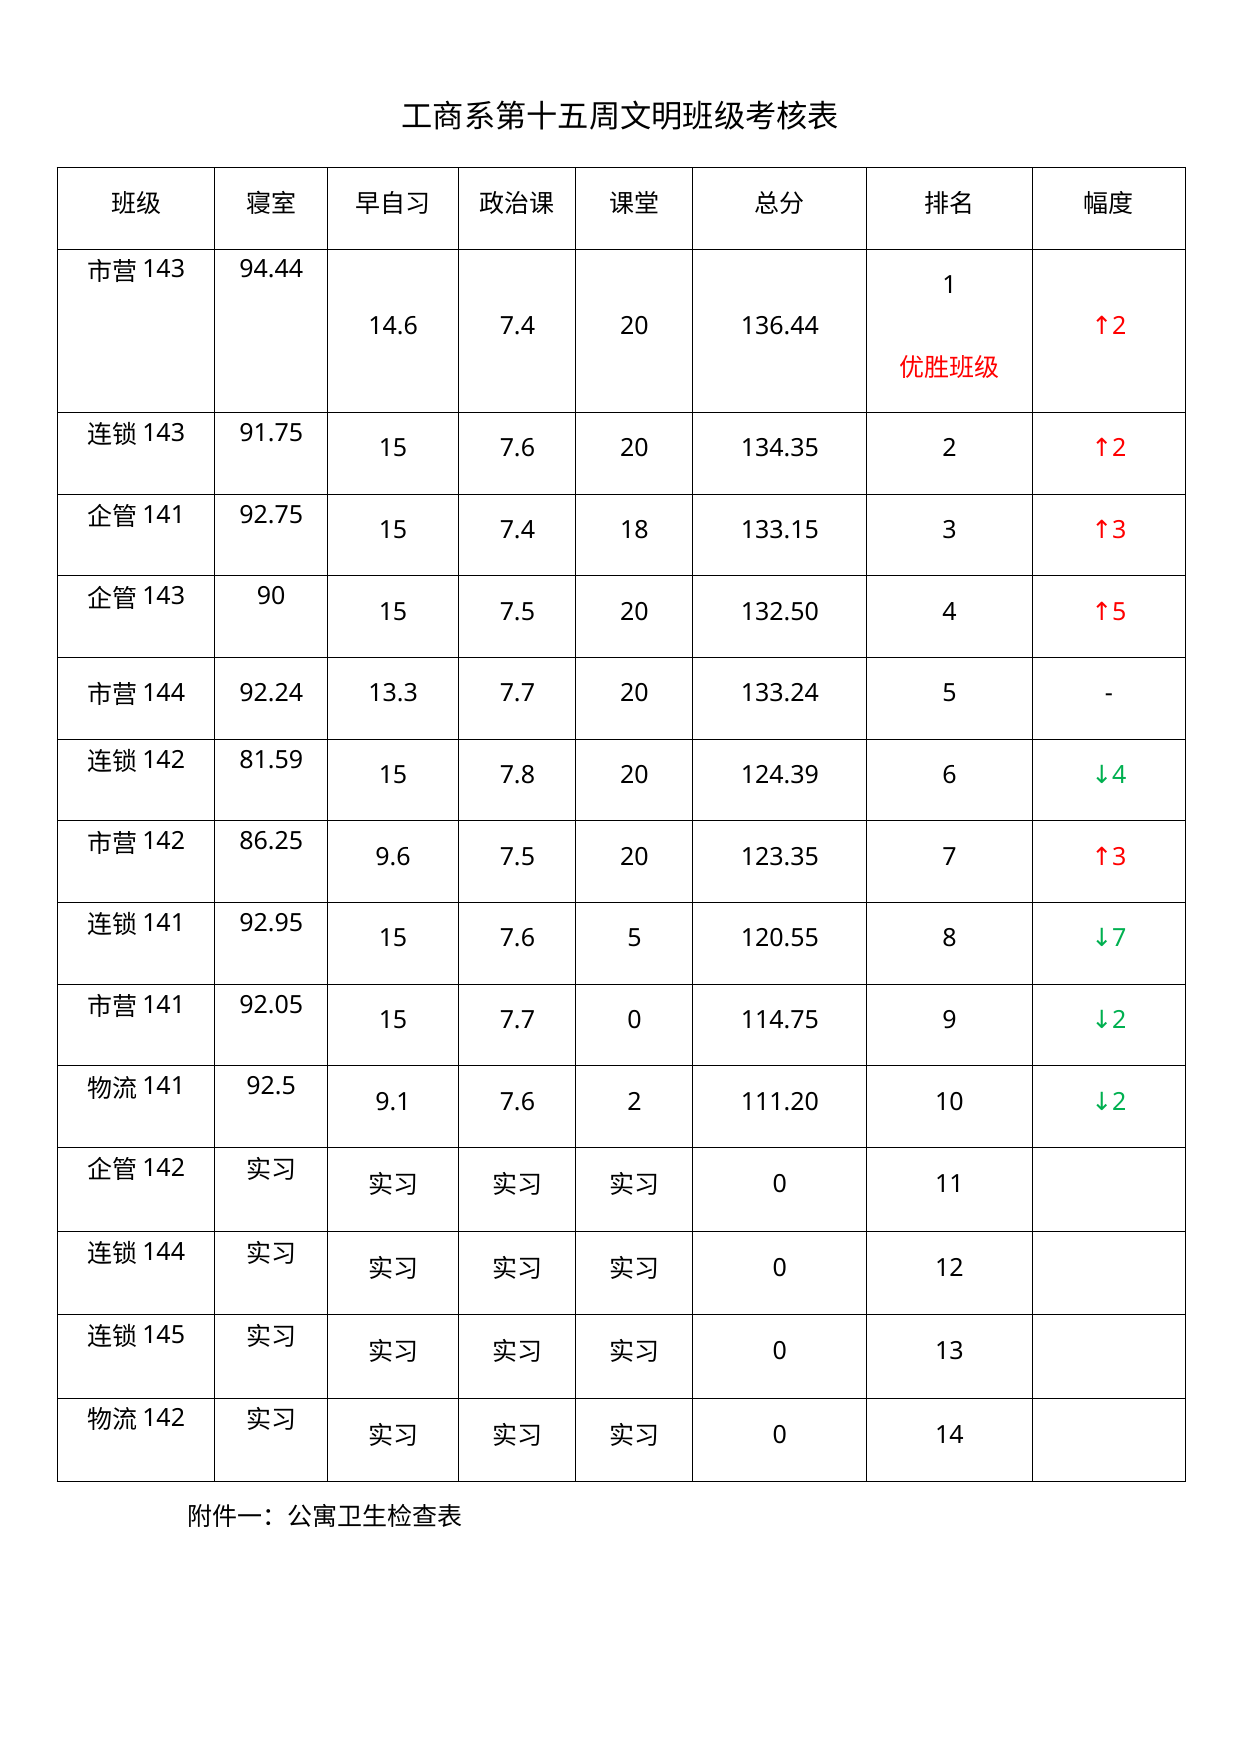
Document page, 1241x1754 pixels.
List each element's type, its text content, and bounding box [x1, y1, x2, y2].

table_cell 11 [867, 1148, 1032, 1231]
table_header 寝室 [215, 168, 327, 248]
table_header 课堂 [576, 168, 692, 248]
table_cell 92.95 [215, 903, 327, 984]
table_cell 0 [576, 985, 692, 1065]
table_cell 20 [576, 658, 692, 739]
table_cell 13 [867, 1315, 1032, 1397]
table_cell 7.7 [459, 985, 575, 1065]
table_header 早自习 [328, 168, 458, 248]
table_cell 7.5 [459, 821, 575, 902]
table_cell 111.20 [693, 1066, 866, 1147]
table_cell 92.24 [215, 658, 327, 739]
table_cell 实习 [576, 1399, 692, 1481]
table_cell 15 [328, 985, 458, 1065]
table_cell 91.75 [215, 413, 327, 494]
table_cell 市营143 [58, 250, 214, 412]
table_cell 7.5 [459, 576, 575, 657]
table_cell ↑5 [1033, 576, 1185, 657]
table_cell 20 [576, 413, 692, 494]
table_cell 14.6 [328, 250, 458, 412]
table_cell 3 [867, 495, 1032, 575]
table_cell 20 [576, 576, 692, 657]
table_cell 7.8 [459, 740, 575, 820]
table_cell 连锁141 [58, 903, 214, 984]
table_cell 市营144 [58, 658, 214, 739]
table_cell 6 [867, 740, 1032, 820]
text 附件一：公寓卫生检查表 [187, 1482, 1053, 1547]
table_header 政治课 [459, 168, 575, 248]
table_cell ↓2 [1033, 985, 1185, 1065]
table_cell 实习 [459, 1148, 575, 1231]
table_cell 实习 [459, 1232, 575, 1314]
table_header 总分 [693, 168, 866, 248]
table_cell 实习 [328, 1148, 458, 1231]
table_cell 92.75 [215, 495, 327, 575]
table_cell 133.24 [693, 658, 866, 739]
table_cell 实习 [215, 1232, 327, 1314]
table_cell 实习 [459, 1315, 575, 1397]
table_cell 实习 [576, 1148, 692, 1231]
table_header 班级 [58, 168, 214, 248]
table_cell 0 [693, 1232, 866, 1314]
table_cell 市营142 [58, 821, 214, 902]
table_cell 实习 [576, 1232, 692, 1314]
table_cell [1033, 1315, 1185, 1397]
table_cell 实习 [215, 1315, 327, 1397]
table_cell 15 [328, 413, 458, 494]
table_cell 134.35 [693, 413, 866, 494]
table_cell 15 [328, 495, 458, 575]
table_cell 12 [867, 1232, 1032, 1314]
table_cell 4 [867, 576, 1032, 657]
table_cell - [1033, 658, 1185, 739]
table_cell 5 [576, 903, 692, 984]
table_cell 物流141 [58, 1066, 214, 1147]
table_cell 连锁142 [58, 740, 214, 820]
table_cell 连锁144 [58, 1232, 214, 1314]
table_cell ↑3 [1033, 495, 1185, 575]
table_cell 81.59 [215, 740, 327, 820]
table_cell 86.25 [215, 821, 327, 902]
table_cell 15 [328, 576, 458, 657]
table_cell 实习 [328, 1232, 458, 1314]
table_cell 124.39 [693, 740, 866, 820]
table_cell 92.05 [215, 985, 327, 1065]
table_cell 15 [328, 903, 458, 984]
table_cell ↑3 [1033, 821, 1185, 902]
table_cell 7.7 [459, 658, 575, 739]
table_cell 9.1 [328, 1066, 458, 1147]
table_cell 2 [867, 413, 1032, 494]
table_cell 9.6 [328, 821, 458, 902]
table_cell 7.6 [459, 903, 575, 984]
table_cell [1033, 1232, 1185, 1314]
table_cell 13.3 [328, 658, 458, 739]
table_header 幅度 [1033, 168, 1185, 248]
table_cell 7.6 [459, 1066, 575, 1147]
table_cell ↑2 [1033, 250, 1185, 412]
table_cell 0 [693, 1148, 866, 1231]
table_header 排名 [867, 168, 1032, 248]
table_cell 企管143 [58, 576, 214, 657]
table_cell 市营141 [58, 985, 214, 1065]
table_cell 企管141 [58, 495, 214, 575]
table_cell 136.44 [693, 250, 866, 412]
table_cell 133.15 [693, 495, 866, 575]
table_cell ↑2 [1033, 413, 1185, 494]
table_cell 实习 [328, 1315, 458, 1397]
table_cell 20 [576, 740, 692, 820]
table_cell 企管142 [58, 1148, 214, 1231]
table_cell 实习 [328, 1399, 458, 1481]
table_cell ↓2 [1033, 1066, 1185, 1147]
table_cell 5 [867, 658, 1032, 739]
table_cell 90 [215, 576, 327, 657]
table_cell 120.55 [693, 903, 866, 984]
table_cell 8 [867, 903, 1032, 984]
table_cell 实习 [215, 1399, 327, 1481]
table_cell 1 优胜班级 [867, 250, 1032, 412]
table_cell 123.35 [693, 821, 866, 902]
table_cell 0 [693, 1399, 866, 1481]
table_cell 10 [867, 1066, 1032, 1147]
table_cell 15 [328, 740, 458, 820]
table_cell 物流142 [58, 1399, 214, 1481]
table_cell 20 [576, 821, 692, 902]
table_cell 7.4 [459, 250, 575, 412]
table_cell 132.50 [693, 576, 866, 657]
table_cell 20 [576, 250, 692, 412]
table_cell 2 [576, 1066, 692, 1147]
table_cell 94.44 [215, 250, 327, 412]
table_cell 0 [693, 1315, 866, 1397]
table_cell [1033, 1148, 1185, 1231]
table_cell [1033, 1399, 1185, 1481]
table_cell 实习 [459, 1399, 575, 1481]
table_cell 18 [576, 495, 692, 575]
table_cell 实习 [576, 1315, 692, 1397]
table_cell 14 [867, 1399, 1032, 1481]
table_cell 实习 [215, 1148, 327, 1231]
table_cell 7.6 [459, 413, 575, 494]
table_cell 连锁145 [58, 1315, 214, 1397]
table_cell ↓4 [1033, 740, 1185, 820]
table_cell 7.4 [459, 495, 575, 575]
table_cell 7 [867, 821, 1032, 902]
table_cell 连锁143 [58, 413, 214, 494]
table_cell 92.5 [215, 1066, 327, 1147]
table_cell 114.75 [693, 985, 866, 1065]
table_cell ↓7 [1033, 903, 1185, 984]
table_cell 9 [867, 985, 1032, 1065]
